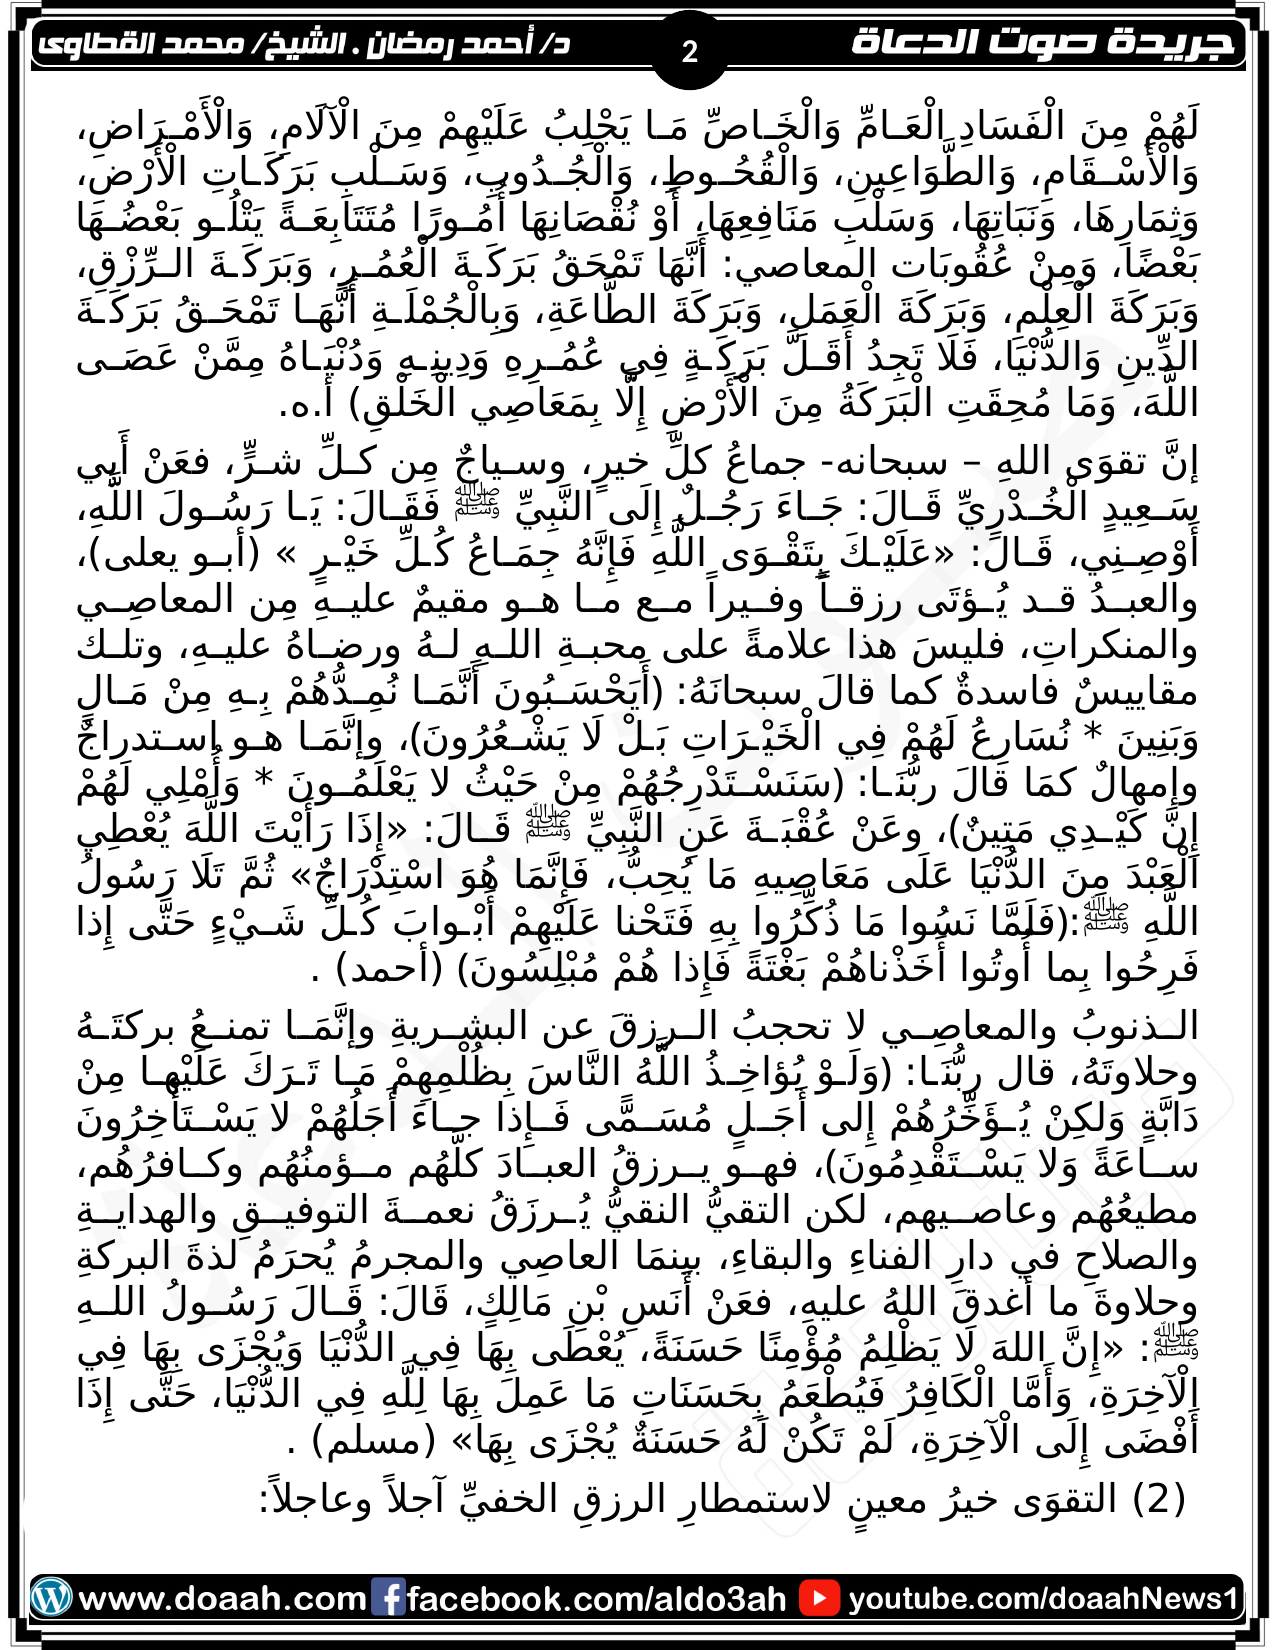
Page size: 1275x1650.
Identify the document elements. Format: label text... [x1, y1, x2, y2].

text الذنوبُ والمعاصِي لا تحجبُ الرزقَ عن البشريةِ وإنَّمَا تمنعُ بركتَهُ وحلاوتَهُ، قال ربُّنَا: ﴿وَلَوْ يُؤاخِذُ اللَّهُ النَّاسَ بِظُلْمِهِمْ مَا تَرَكَ عَلَيْها مِنْ دَابَّةٍ وَلكِنْ يُؤَخِّرُهُمْ إِلى أَجَلٍ مُسَمًّى فَإِذا جاءَ أَجَلُهُمْ لا يَسْتَأْخِرُونَ ساعَةً وَلا يَسْتَقْدِمُونَ﴾، فهو يرزقُ العبادَ كلَّهُم مؤمنُهُم وكافرُهُم، مطيعُهُم وعاصيهم، لكن التقيُّ النقيُّ يُرزَقُ نعمةَ التوفيقِ والهدايةِ والصلاحِ في دارِ الفناءِ والبقاءِ، بينمَا العاصِي والمجرمُ يُحرَمُ لذةَ البركةِ وحلاوةَ ما أغدقَ اللهُ عليهِ، فعَنْ أَنَسِ بْنِ مَالِكٍ، قَالَ: قَالَ رَسُولُ اللهِ ﷺ: «إِنَّ اللهَ لَا يَظْلِمُ مُؤْمِنًا حَسَنَةً، يُعْطَى بِهَا فِي الدُّنْيَا وَيُجْزَى بِهَا فِي الْآخِرَةِ، وَأَمَّا الْكَافِرُ فَيُطْعَمُ بِحَسَنَاتِ مَا عَمِلَ بِهَا لِلَّهِ فِي الدُّنْيَا، حَتَّى إِذَا أَفْضَى إِلَى الْآخِرَةِ، لَمْ تَكُنْ لَهُ حَسَنَةٌ يُجْزَى بِهَا» (مسلم) . [75, 1003, 1200, 1463]
picture [0, 0, 1275, 1650]
text (2) التقوَى خيرُ معينٍ لاستمطارِ الرزقِ الخفيِّ آجلاً وعاجلاً: [75, 1476, 1200, 1522]
text إنَّ تقوَى اللهِ – سبحانه- جماعُ كلِّ خيرٍ، وسياجٌ مِن كلِّ شرٍّ، فعَنْ أَبِي سَعِيدٍ الْخُدْرِيِّ قَالَ: جَاءَ رَجُلٌ إِلَى النَّبِيِّ ﷺ فَقَالَ: يَا رَسُولَ اللَّهِ، أَوْصِنِي، قَالَ: «عَلَيْكَ بِتَقْوَى اللَّهِ فَإِنَّهُ جِمَاعُ كُلِّ خَيْرٍ » (أبو يعلى)، والعبدُ قد يُؤتَى رزقاً وفيراً مع ما هو مقيمٌ عليهِ مِن المعاصِي والمنكراتِ، فليسَ هذا علامةً على محبةِ اللهِ لهُ ورضاهُ عليهِ، وتلك مقاييسٌ فاسدةٌ كما قالَ سبحانَهُ: ﴿أَيَحْسَبُونَ أَنَّمَا نُمِدُّهُمْ بِهِ مِنْ مَالٍ وَبَنِينَ * نُسَارِعُ لَهُمْ فِي الْخَيْرَاتِ بَلْ لَا يَشْعُرُونَ﴾، وإنَّمَا هو استدراجٌ وإمهالٌ كمَا قالَ ربُّنَا: ﴿سَنَسْتَدْرِجُهُمْ مِنْ حَيْثُ لا يَعْلَمُونَ * وَأُمْلِي لَهُمْ إِنَّ كَيْدِي مَتِينٌ﴾، وعَنْ عُقْبَةَ عَنِ النَّبِيِّ ﷺ قَالَ: «إِذَا رَأَيْتَ اللَّهَ يُعْطِي الْعَبْدَ مِنَ الدُّنْيَا عَلَى مَعَاصِيهِ مَا يُحِبُّ، فَإِنَّمَا هُوَ اسْتِدْرَاجٌ» ثُمَّ تَلَا رَسُولُ اللَّهِ ﷺ:﴿فَلَمَّا نَسُوا مَا ذُكِّرُوا بِهِ فَتَحْنا عَلَيْهِمْ أَبْوابَ كُلِّ شَيْءٍ حَتَّى إِذا فَرِحُوا بِما أُوتُوا أَخَذْناهُمْ بَغْتَةً فَإِذا هُمْ مُبْلِسُونَ﴾ (أحمد) . [75, 438, 1200, 990]
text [75, 103, 1200, 425]
